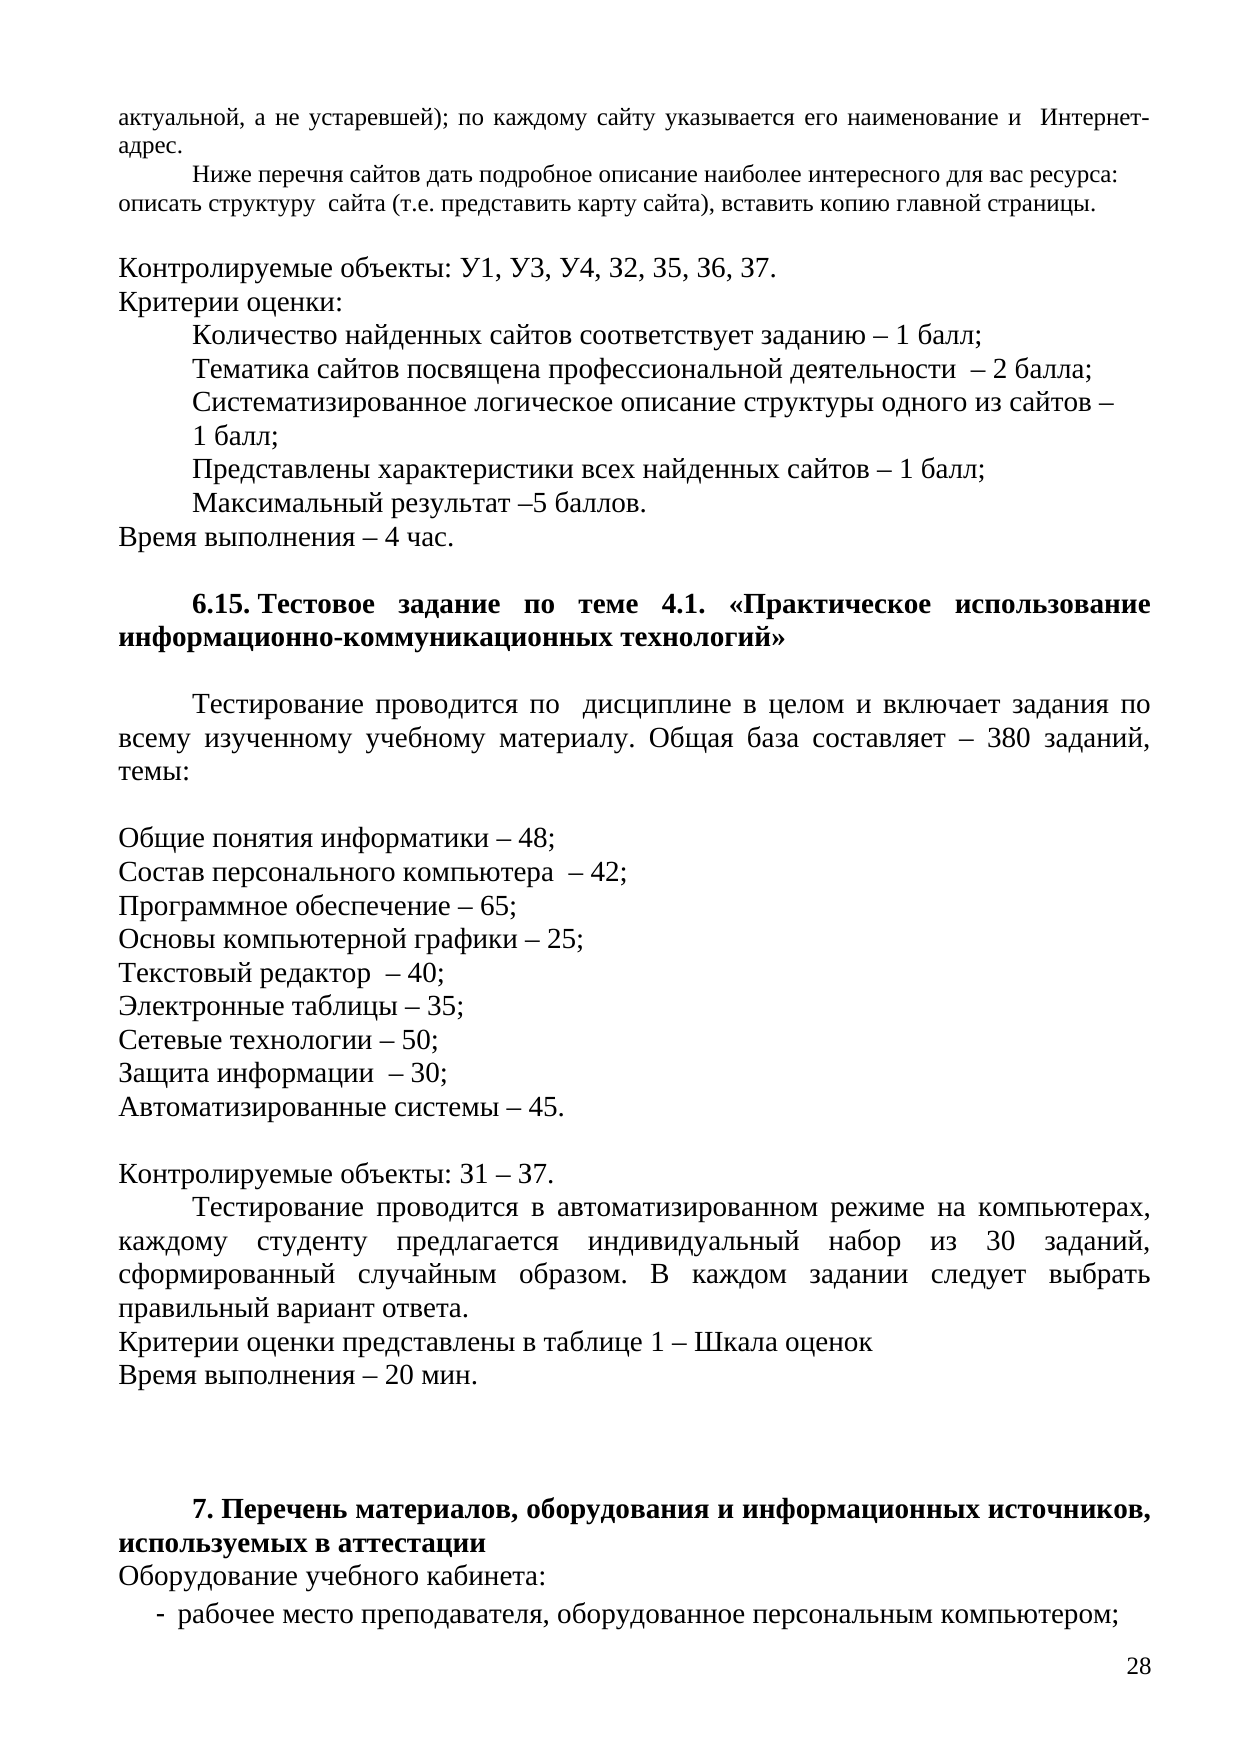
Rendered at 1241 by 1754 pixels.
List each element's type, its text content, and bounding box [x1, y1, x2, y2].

text Критерии оценки: [118, 284, 1152, 317]
text 6.15. Тестовое задание по теме 4.1. «Практическое использование информационно-коммуникационных технологий» [118, 586, 1152, 653]
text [118, 102, 1152, 159]
text Основы компьютерной графики – 25; [118, 921, 1152, 955]
text 7. Перечень материалов, оборудования и информационных источников, используемых в аттестации [118, 1491, 1152, 1558]
text Сетевые технологии – 50; [118, 1022, 1152, 1055]
text Контролируемые объекты: З1 – З7. [118, 1156, 1152, 1189]
text Состав персонального компьютера – 42; [118, 854, 1152, 888]
text Максимальный результат –5 баллов. [118, 485, 1152, 519]
text Время выполнения – 4 час. [118, 519, 1152, 552]
text Текстовый редактор – 40; [118, 955, 1152, 988]
text Контролируемые объекты: У1, У3, У4, З2, З5, З6, З7. [118, 250, 1152, 284]
list рабочее место преподавателя, оборудованное персональным компьютером; [156, 1592, 1152, 1632]
text Количество найденных сайтов соответствует заданию – 1 балл; [118, 317, 1152, 351]
text Электронные таблицы – 35; [118, 988, 1152, 1022]
text Ниже перечня сайтов дать подробное описание наиболее интересного для вас ресурса: описать структуру сайта (т.е. представить карту сайта), вставить копию главной страницы. [118, 159, 1152, 217]
text Программное обеспечение – 65; [118, 888, 1152, 921]
text Тестирование проводится в автоматизированном режиме на компьютерах, каждому студенту предлагается индивидуальный набор из 30 заданий, сформированный случайным образом. В каждом задании следует выбрать правильный вариант ответа. [118, 1189, 1152, 1324]
text Общие понятия информатики – 48; [118, 821, 1152, 854]
text Защита информации – 30; [118, 1055, 1152, 1089]
text Оборудование учебного кабинета: [118, 1558, 1152, 1592]
text Тематика сайтов посвящена профессиональной деятельности – 2 балла; [118, 351, 1152, 384]
text Время выполнения – 20 мин. [118, 1357, 1152, 1391]
text Систематизированное логическое описание структуры одного из сайтов – 1 балл; [192, 384, 1152, 452]
text Тестирование проводится по дисциплине в целом и включает задания по всему изученному учебному материалу. Общая база составляет – 380 заданий, темы: [118, 686, 1152, 787]
text Критерии оценки представлены в таблице 1 – Шкала оценок [118, 1324, 1152, 1357]
text Автоматизированные системы – 45. [118, 1089, 1152, 1122]
text Представлены характеристики всех найденных сайтов – 1 балл; [118, 452, 1152, 485]
